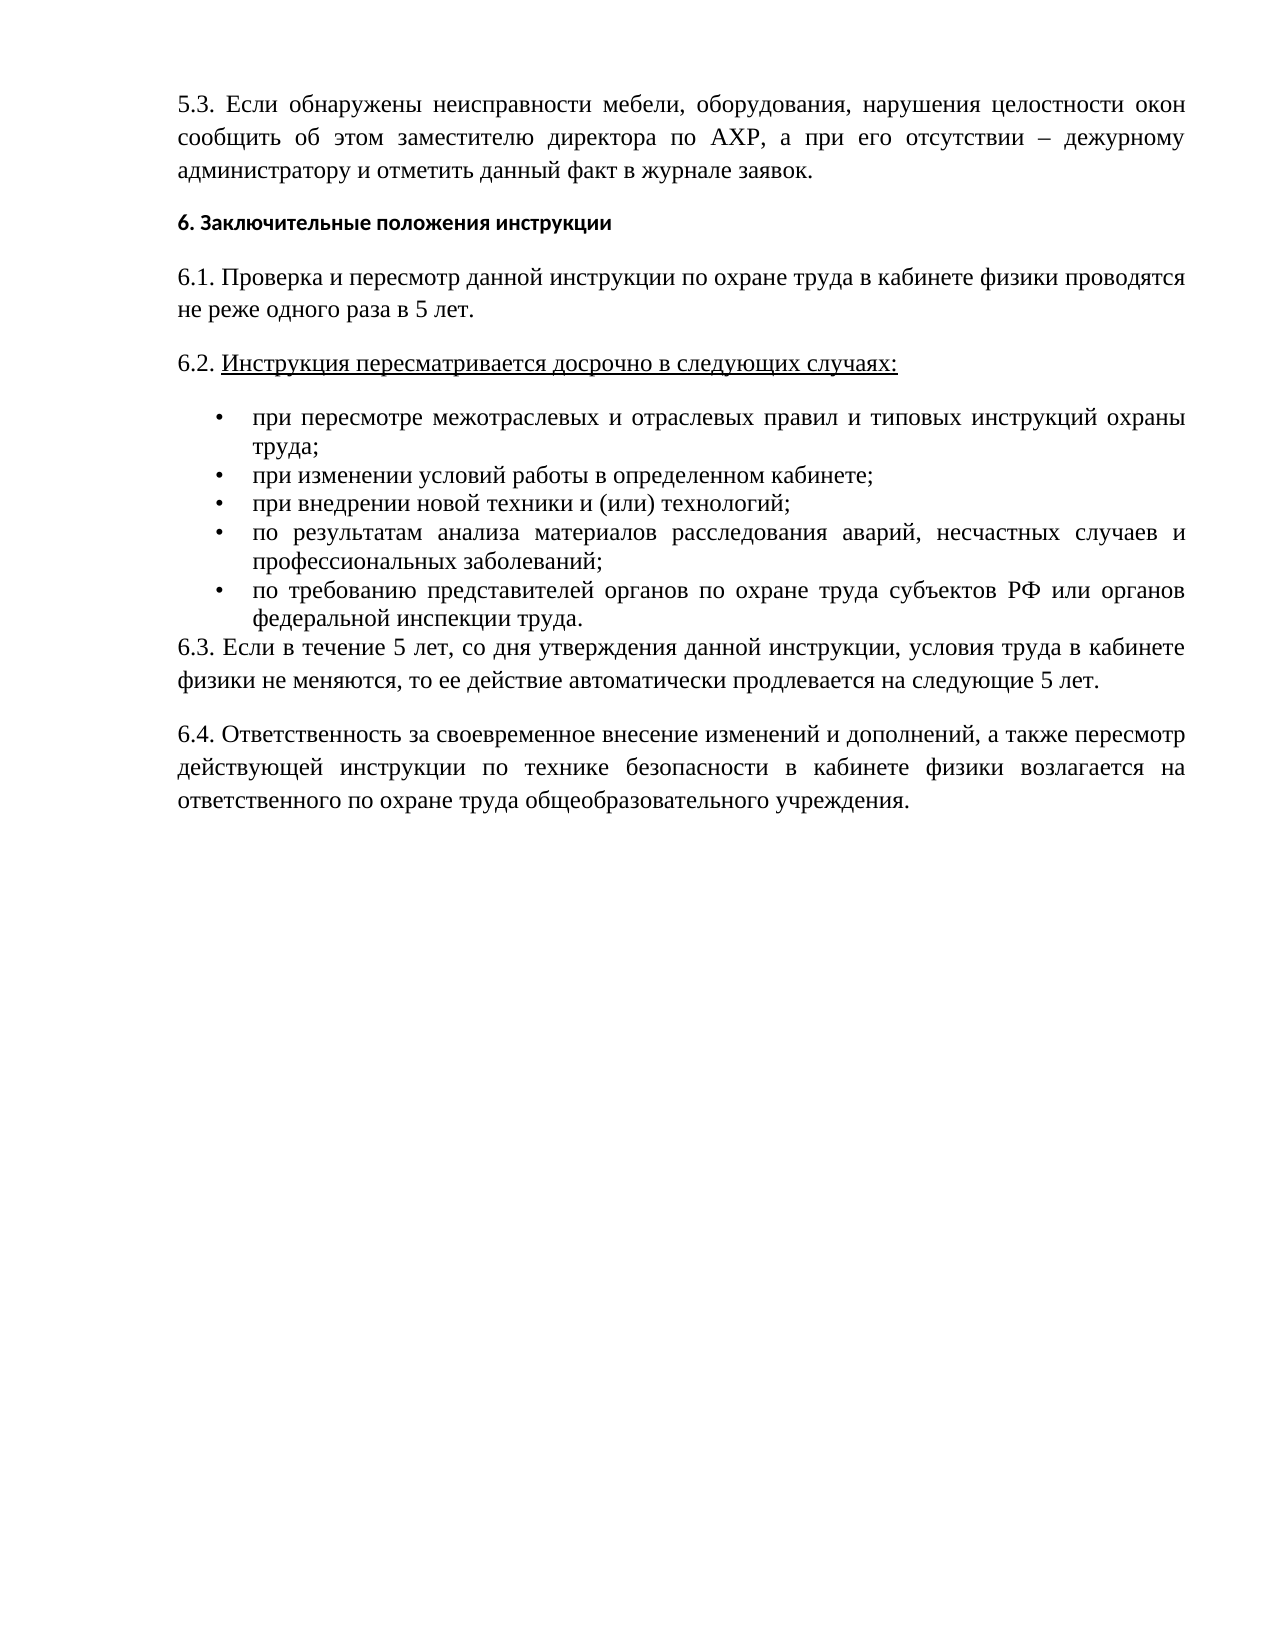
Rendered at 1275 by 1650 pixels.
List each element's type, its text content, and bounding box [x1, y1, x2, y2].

list при внедрении новой техники и (или) технологий; [215, 488, 1186, 517]
text 6.4. Ответственность за своевременное внесение изменений и дополнений, а также пересмотр действующей инструкции по технике безопасности в кабинете физики возлагается на ответственного по охране труда общеобразовательного учреждения. [177, 719, 1186, 814]
text 6.3. Если в течение 5 лет, со дня утверждения данной инструкции, условия труда в кабинете физики не меняются, то ее действие автоматически продлевается на следующие 5 лет. [177, 632, 1186, 694]
list по требованию представителей органов по охране труда субъектов РФ или органов федеральной инспекции труда. [215, 575, 1186, 632]
text 6.2. Инструкция пересматривается досрочно в следующих случаях: [177, 348, 1186, 377]
list при пересмотре межотраслевых и отраслевых правил и типовых инструкций охраны труда; [215, 402, 1186, 460]
text 5.3. Если обнаружены неисправности мебели, оборудования, нарушения целостности окон сообщить об этом заместителю директора по АХР, а при его отсутствии – дежурному администратору и отметить данный факт в журнале заявок. [177, 89, 1186, 183]
text 6. Заключительные положения инструкции [177, 208, 1186, 237]
list по результатам анализа материалов расследования аварий, несчастных случаев и профессиональных заболеваний; [215, 517, 1186, 575]
text 6.1. Проверка и пересмотр данной инструкции по охране труда в кабинете физики проводятся не реже одного раза в 5 лет. [177, 262, 1186, 323]
list при изменении условий работы в определенном кабинете; [215, 460, 1186, 488]
